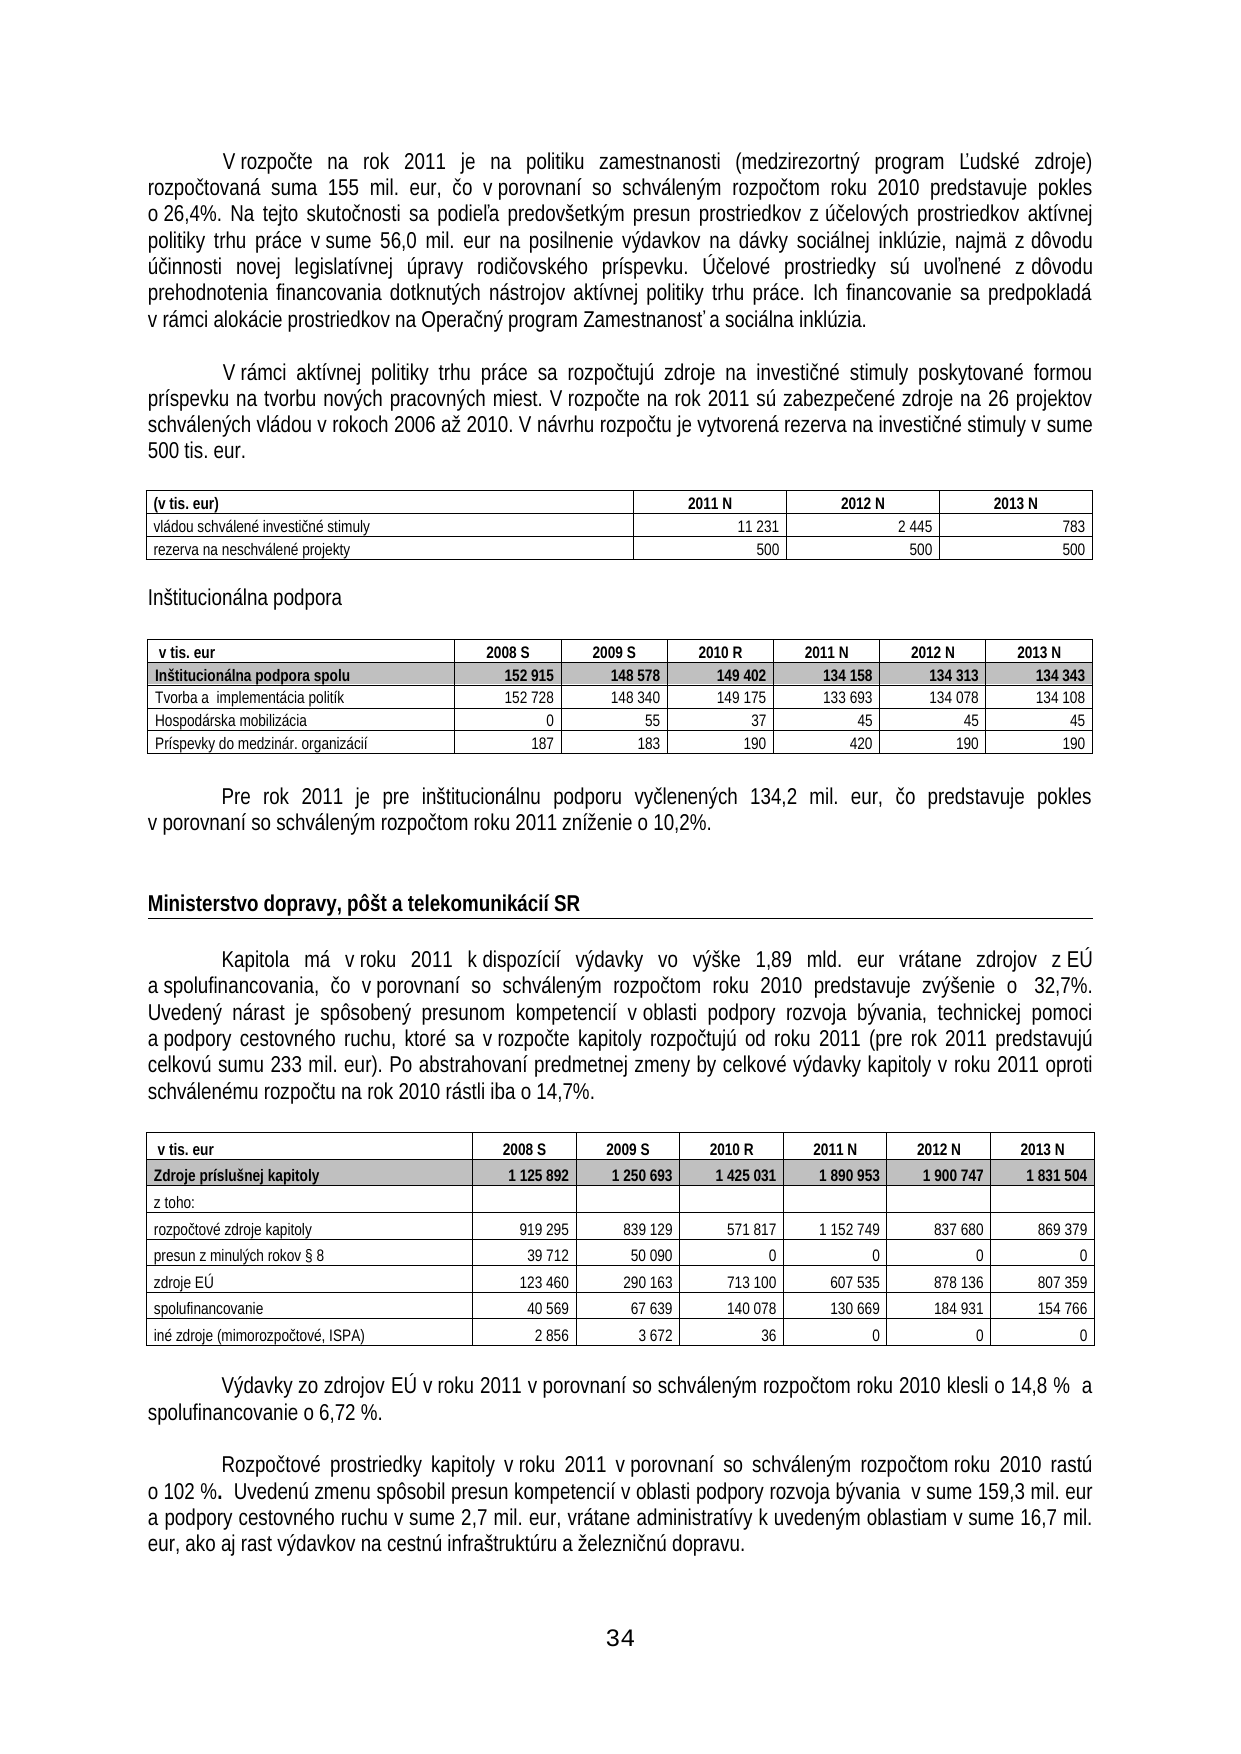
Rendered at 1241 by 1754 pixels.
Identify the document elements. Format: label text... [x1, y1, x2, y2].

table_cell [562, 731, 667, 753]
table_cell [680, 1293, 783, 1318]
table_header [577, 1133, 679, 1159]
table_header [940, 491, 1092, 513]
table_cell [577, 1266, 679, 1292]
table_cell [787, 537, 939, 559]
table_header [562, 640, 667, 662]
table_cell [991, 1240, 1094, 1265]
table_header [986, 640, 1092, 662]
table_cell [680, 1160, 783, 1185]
text Pre rok 2011 je pre inštitucionálnu podporu vyčlenených 134,2 mil. eur, čo predstavuje pokles v porovnaní so schváleným rozpočtom roku 2011 zníženie o 10,2%. [148, 783, 1093, 835]
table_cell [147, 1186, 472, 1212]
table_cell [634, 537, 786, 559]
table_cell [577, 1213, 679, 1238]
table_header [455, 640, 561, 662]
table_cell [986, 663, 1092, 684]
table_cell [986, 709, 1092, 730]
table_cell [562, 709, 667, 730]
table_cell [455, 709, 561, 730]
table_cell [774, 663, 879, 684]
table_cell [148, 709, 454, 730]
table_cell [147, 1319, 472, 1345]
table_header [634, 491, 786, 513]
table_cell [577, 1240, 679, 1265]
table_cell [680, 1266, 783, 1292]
text Výdavky zo zdrojov EÚ v roku 2011 v porovnaní so schváleným rozpočtom roku 2010 klesli o 14,8 % a spolufinancovanie o 6,72 %. [148, 1372, 1093, 1425]
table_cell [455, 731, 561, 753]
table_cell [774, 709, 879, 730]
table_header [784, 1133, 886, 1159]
text Rozpočtové prostriedky kapitoly v roku 2011 v porovnaní so schváleným rozpočtom roku 2010 rastú o 102 %. Uvedenú zmenu spôsobil presun kompetencií v oblasti podpory rozvoja bývania v sume 159,3 mil. eur a podpory cestovného ruchu v sume 2,7 mil. eur, vrátane administratívy k uvedeným oblastiam v sume 16,7 mil. eur, ako aj rast výdavkov na cestnú infraštruktúru a železničnú dopravu. [148, 1451, 1093, 1557]
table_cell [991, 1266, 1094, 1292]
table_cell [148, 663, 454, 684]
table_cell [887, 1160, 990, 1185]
text Ministerstvo dopravy, pôšt a telekomunikácií SR [148, 890, 1093, 918]
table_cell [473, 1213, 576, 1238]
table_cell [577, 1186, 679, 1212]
text V rámci aktívnej politiky trhu práce sa rozpočtujú zdroje na investičné stimuly poskytované formou príspevku na tvorbu nových pracovných miest. V rozpočte na rok 2011 sú zabezpečené zdroje na 26 projektov schválených vládou v rokoch 2006 až 2010. V návrhu rozpočtu je vytvorená rezerva na investičné stimuly v sume 500 tis. eur. [148, 358, 1093, 464]
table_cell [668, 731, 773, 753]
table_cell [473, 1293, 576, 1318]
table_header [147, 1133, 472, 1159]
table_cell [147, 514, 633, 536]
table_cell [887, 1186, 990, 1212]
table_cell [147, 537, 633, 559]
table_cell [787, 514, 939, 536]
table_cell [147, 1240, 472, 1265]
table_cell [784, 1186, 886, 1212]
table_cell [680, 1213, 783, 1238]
text V rozpočte na rok 2011 je na politiku zamestnanosti (medzirezortný program Ľudské zdroje) rozpočtovaná suma 155 mil. eur, čo v porovnaní so schváleným rozpočtom roku 2010 predstavuje pokles o 26,4%. Na tejto skutočnosti sa podieľa predovšetkým presun prostriedkov z účelových prostriedkov aktívnej politiky trhu práce v sume 56,0 mil. eur na posilnenie výdavkov na dávky sociálnej inklúzie, najmä z dôvodu účinnosti novej legislatívnej úpravy rodičovského príspevku. Účelové prostriedky sú uvoľnené z dôvodu prehodnotenia financovania dotknutých nástrojov aktívnej politiky trhu práce. Ich financovanie sa predpokladá v rámci alokácie prostriedkov na Operačný program Zamestnanosť a sociálna inklúzia. [148, 148, 1093, 332]
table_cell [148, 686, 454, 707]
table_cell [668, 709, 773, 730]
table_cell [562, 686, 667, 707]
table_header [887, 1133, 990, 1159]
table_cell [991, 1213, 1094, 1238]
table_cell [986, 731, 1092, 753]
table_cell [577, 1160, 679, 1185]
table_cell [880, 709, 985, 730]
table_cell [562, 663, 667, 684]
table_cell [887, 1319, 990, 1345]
text Kapitola má v roku 2011 k dispozícií výdavky vo výške 1,89 mld. eur vrátane zdrojov z EÚ a spolufinancovania, čo v porovnaní so schváleným rozpočtom roku 2010 predstavuje zvýšenie o 32,7%. Uvedený nárast je spôsobený presunom kompetencií v oblasti podpory rozvoja bývania, technickej pomoci a podpory cestovného ruchu, ktoré sa v rozpočte kapitoly rozpočtujú od roku 2011 (pre rok 2011 predstavujú celkovú sumu 233 mil. eur). Po abstrahovaní predmetnej zmeny by celkové výdavky kapitoly v roku 2011 oproti schválenému rozpočtu na rok 2010 rástli iba o 14,7%. [148, 946, 1093, 1104]
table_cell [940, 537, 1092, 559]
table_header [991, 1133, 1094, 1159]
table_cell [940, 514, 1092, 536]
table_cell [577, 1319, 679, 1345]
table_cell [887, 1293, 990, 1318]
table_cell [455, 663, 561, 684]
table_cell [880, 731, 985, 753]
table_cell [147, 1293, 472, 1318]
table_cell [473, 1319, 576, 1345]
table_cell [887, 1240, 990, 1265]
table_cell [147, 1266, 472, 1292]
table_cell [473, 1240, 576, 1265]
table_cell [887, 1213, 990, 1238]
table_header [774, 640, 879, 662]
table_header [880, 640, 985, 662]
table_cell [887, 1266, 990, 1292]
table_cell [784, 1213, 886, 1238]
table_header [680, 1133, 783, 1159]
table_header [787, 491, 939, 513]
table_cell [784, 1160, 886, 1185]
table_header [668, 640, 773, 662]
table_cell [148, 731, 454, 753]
text Inštitucionálna podpora [148, 584, 1093, 610]
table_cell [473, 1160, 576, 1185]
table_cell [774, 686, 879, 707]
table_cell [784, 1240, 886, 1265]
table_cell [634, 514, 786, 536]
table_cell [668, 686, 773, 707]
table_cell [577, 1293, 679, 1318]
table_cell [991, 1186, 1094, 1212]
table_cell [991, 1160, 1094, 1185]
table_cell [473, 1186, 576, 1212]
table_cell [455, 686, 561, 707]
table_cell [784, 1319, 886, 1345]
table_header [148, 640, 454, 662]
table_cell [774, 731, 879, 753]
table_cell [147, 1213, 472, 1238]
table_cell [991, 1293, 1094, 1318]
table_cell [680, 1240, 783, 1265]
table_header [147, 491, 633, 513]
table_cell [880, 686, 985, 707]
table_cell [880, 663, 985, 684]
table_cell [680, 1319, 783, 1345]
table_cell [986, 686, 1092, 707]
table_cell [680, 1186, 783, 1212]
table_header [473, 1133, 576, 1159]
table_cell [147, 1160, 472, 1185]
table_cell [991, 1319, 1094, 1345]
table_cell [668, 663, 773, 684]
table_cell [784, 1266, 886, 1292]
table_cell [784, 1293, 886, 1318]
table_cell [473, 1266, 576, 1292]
